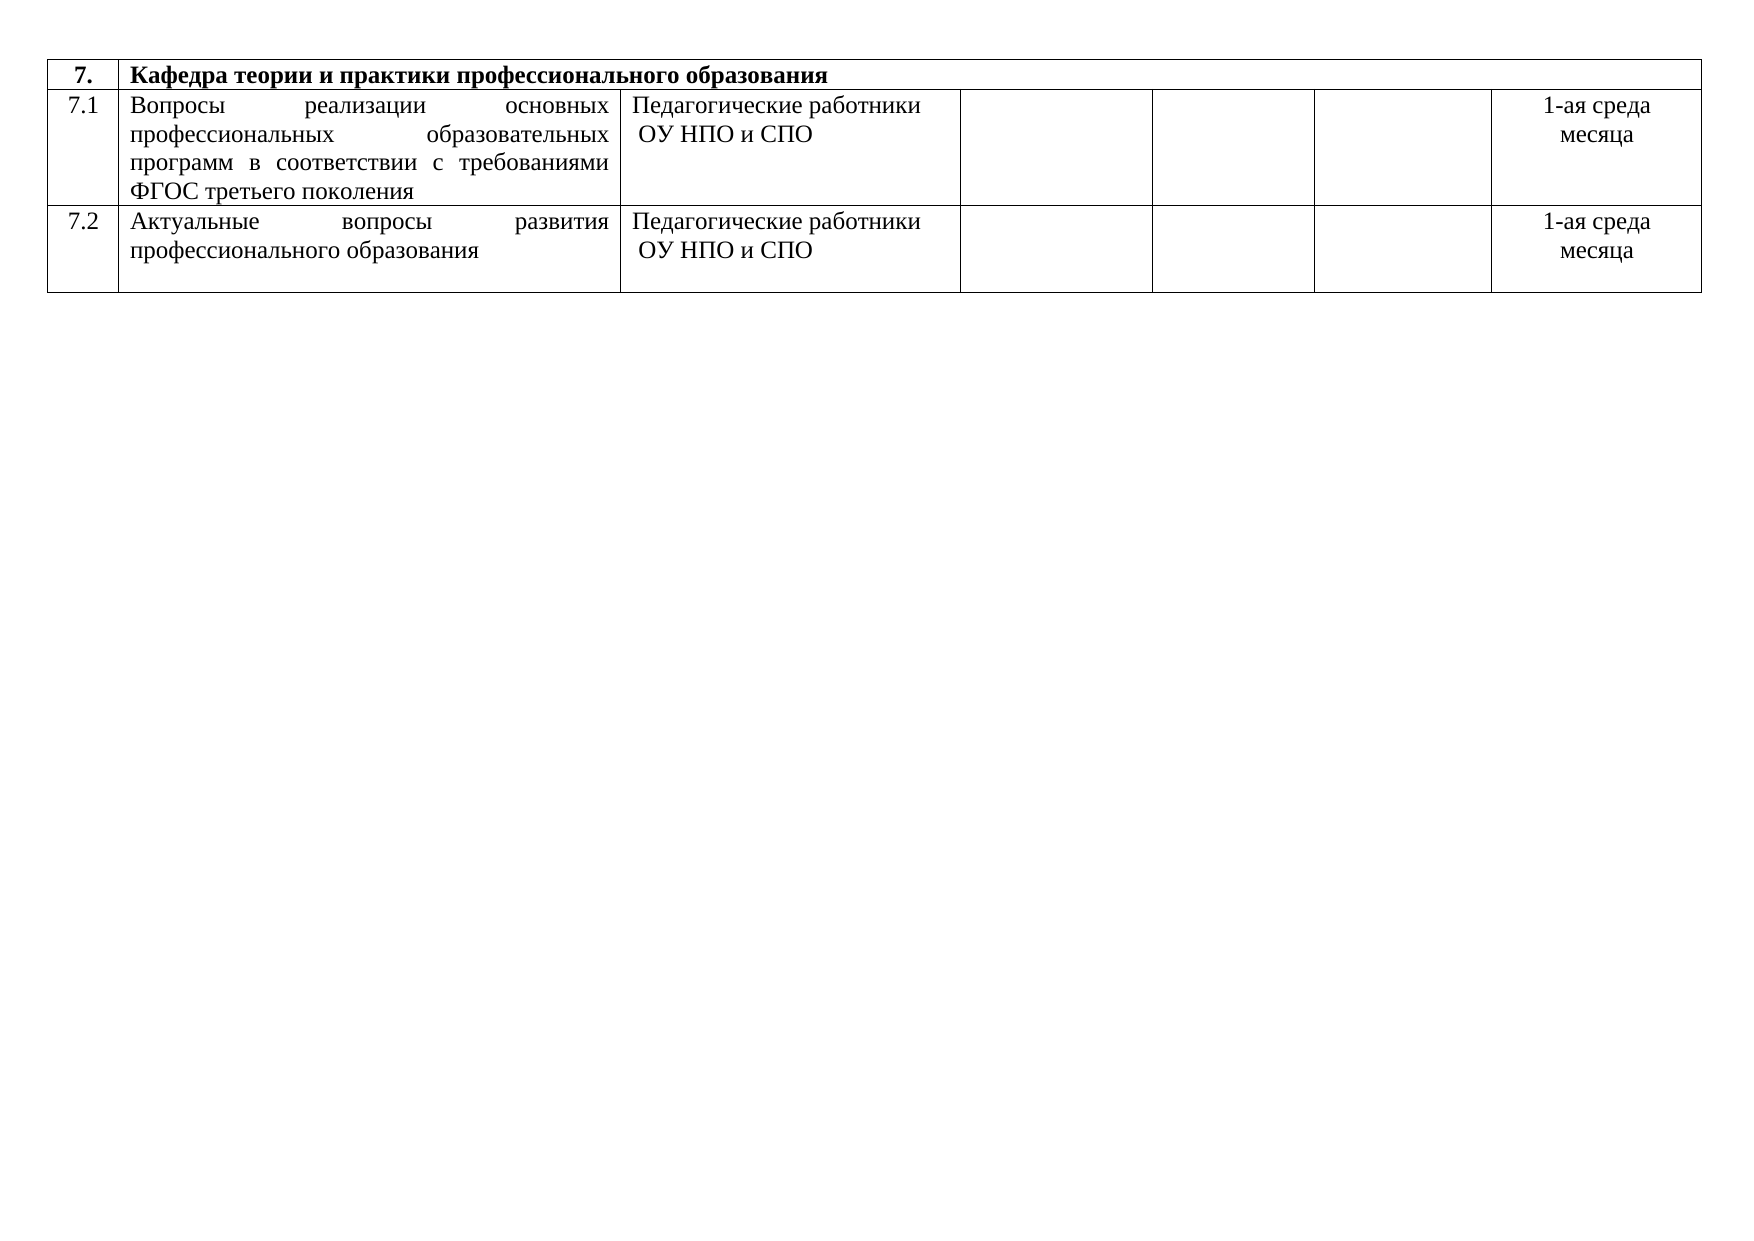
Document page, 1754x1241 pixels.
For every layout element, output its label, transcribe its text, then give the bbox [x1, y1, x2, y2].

table_cell [961, 206, 1152, 292]
table_header 7. [48, 60, 118, 89]
table_cell 7.1 [48, 90, 118, 205]
table_cell [961, 90, 1152, 205]
table_cell Актуальные вопросы развития профессионального образования [119, 206, 620, 292]
table_cell Педагогические работники ОУ НПО и СПО [621, 206, 960, 292]
table_cell Педагогические работники ОУ НПО и СПО [621, 90, 960, 205]
table_header Кафедра теории и практики профессионального образования [119, 60, 1701, 89]
table_cell 1-ая среда месяца [1492, 206, 1701, 292]
table_cell [1315, 206, 1491, 292]
table_cell Вопросы реализации основных профессиональных образовательных программ в соответствии с требованиями ФГОС третьего поколения [119, 90, 620, 205]
table_cell 7.2 [48, 206, 118, 292]
table_cell 1-ая среда месяца [1492, 90, 1701, 205]
table_cell [1315, 90, 1491, 205]
table_cell [1153, 90, 1314, 205]
table_cell [1153, 206, 1314, 292]
